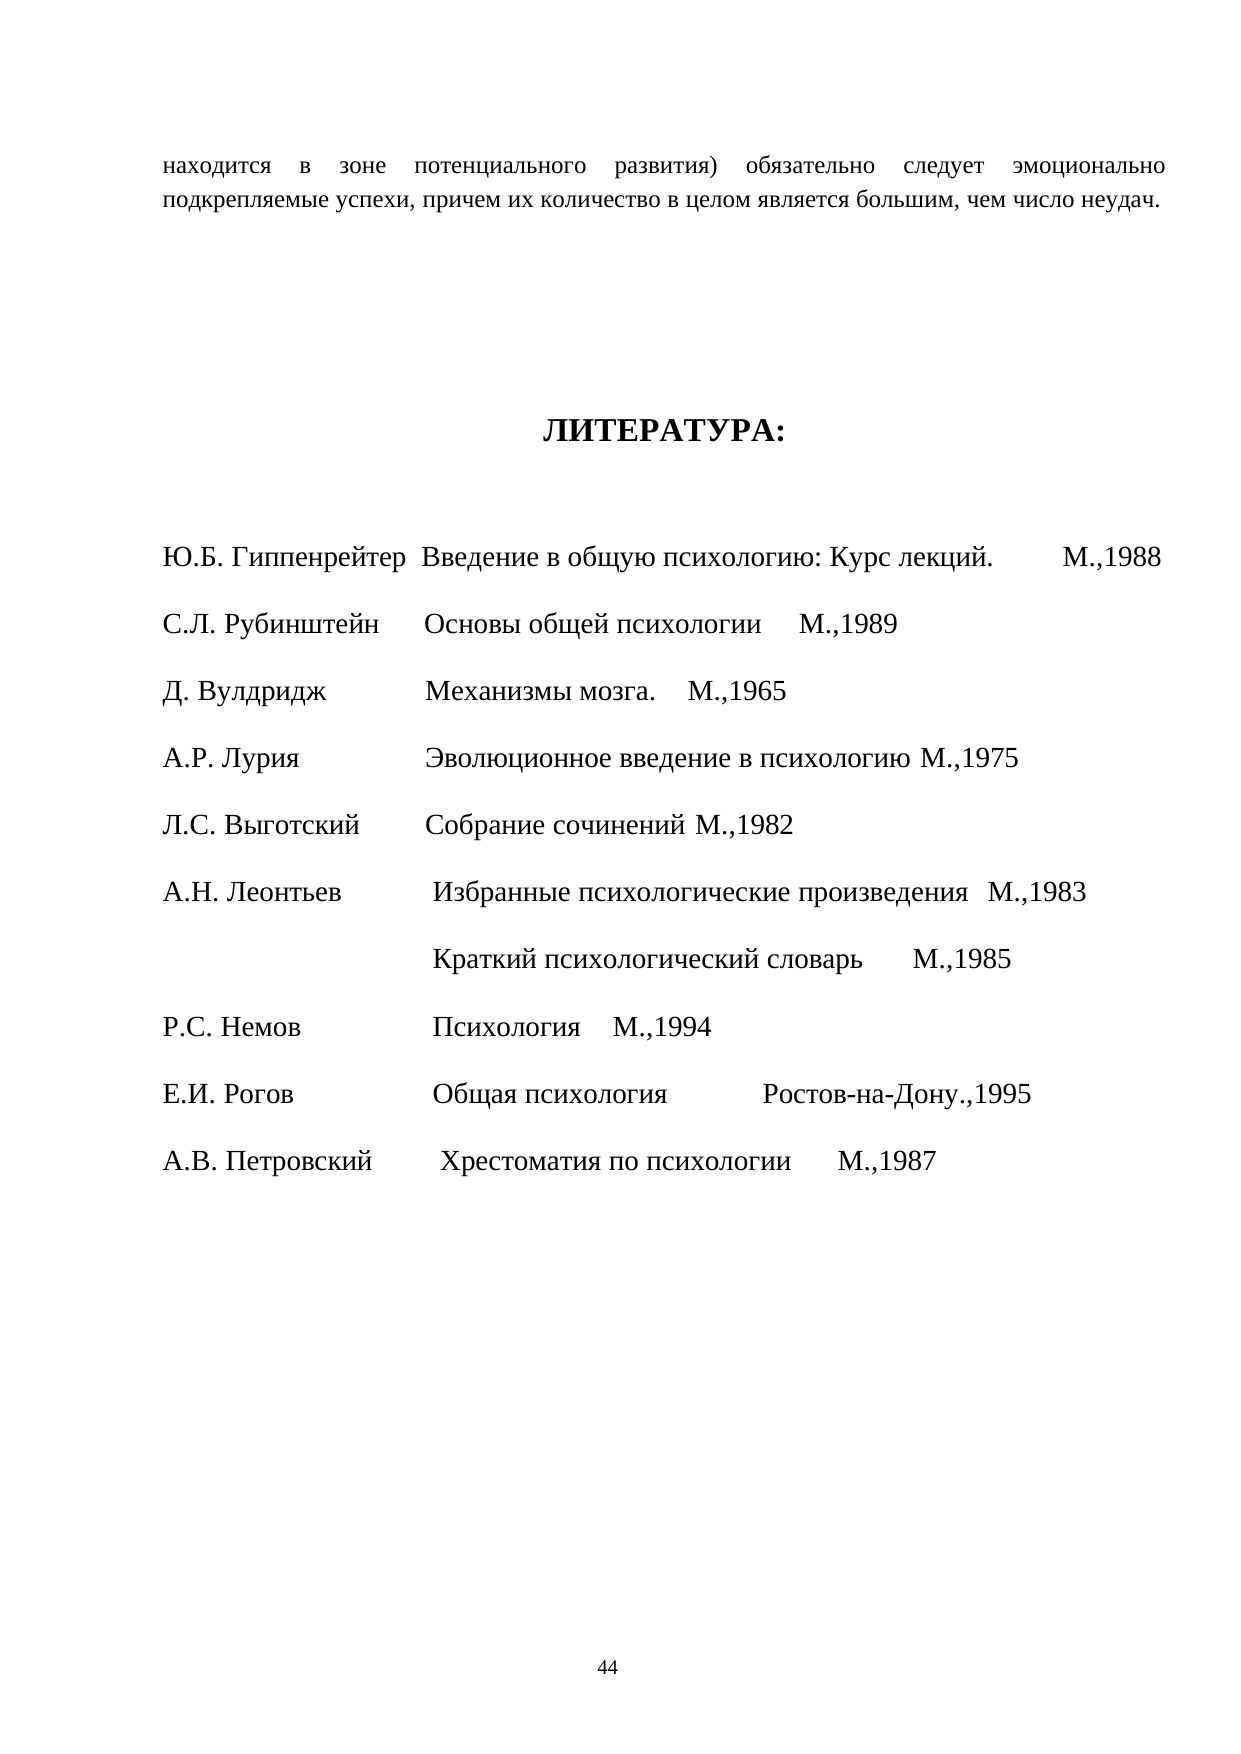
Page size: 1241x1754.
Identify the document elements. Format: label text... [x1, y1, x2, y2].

text С.Л. Рубинштейн Основы общей психологии М.,1989 [162, 606, 1167, 640]
text Краткий психологический словарь М.,1985 [312, 942, 1167, 975]
text А.Н. Леонтьев Избранные психологические произведения М.,1983 [162, 875, 1167, 908]
text Ю.Б. Гиппенрейтер Введение в общую психологию: Курс лекций. М.,1988 [162, 539, 1167, 573]
text Л.С. Выготский Собрание сочинений М.,1982 [162, 808, 1167, 841]
text литература: [162, 410, 1167, 448]
text Е.И. Рогов Общая психология Ростов-на-Дону.,1995 [162, 1076, 1167, 1109]
text Д. Вулдридж Механизмы мозга. М.,1965 [162, 673, 1167, 707]
text А.Р. Лурия Эволюционное введение в психологию М.,1975 [162, 741, 1167, 774]
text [162, 150, 1167, 213]
text А.В. Петровский Хрестоматия по психологии М.,1987 [162, 1143, 1167, 1177]
text Р.С. Немов Психология М.,1994 [162, 1009, 1167, 1042]
